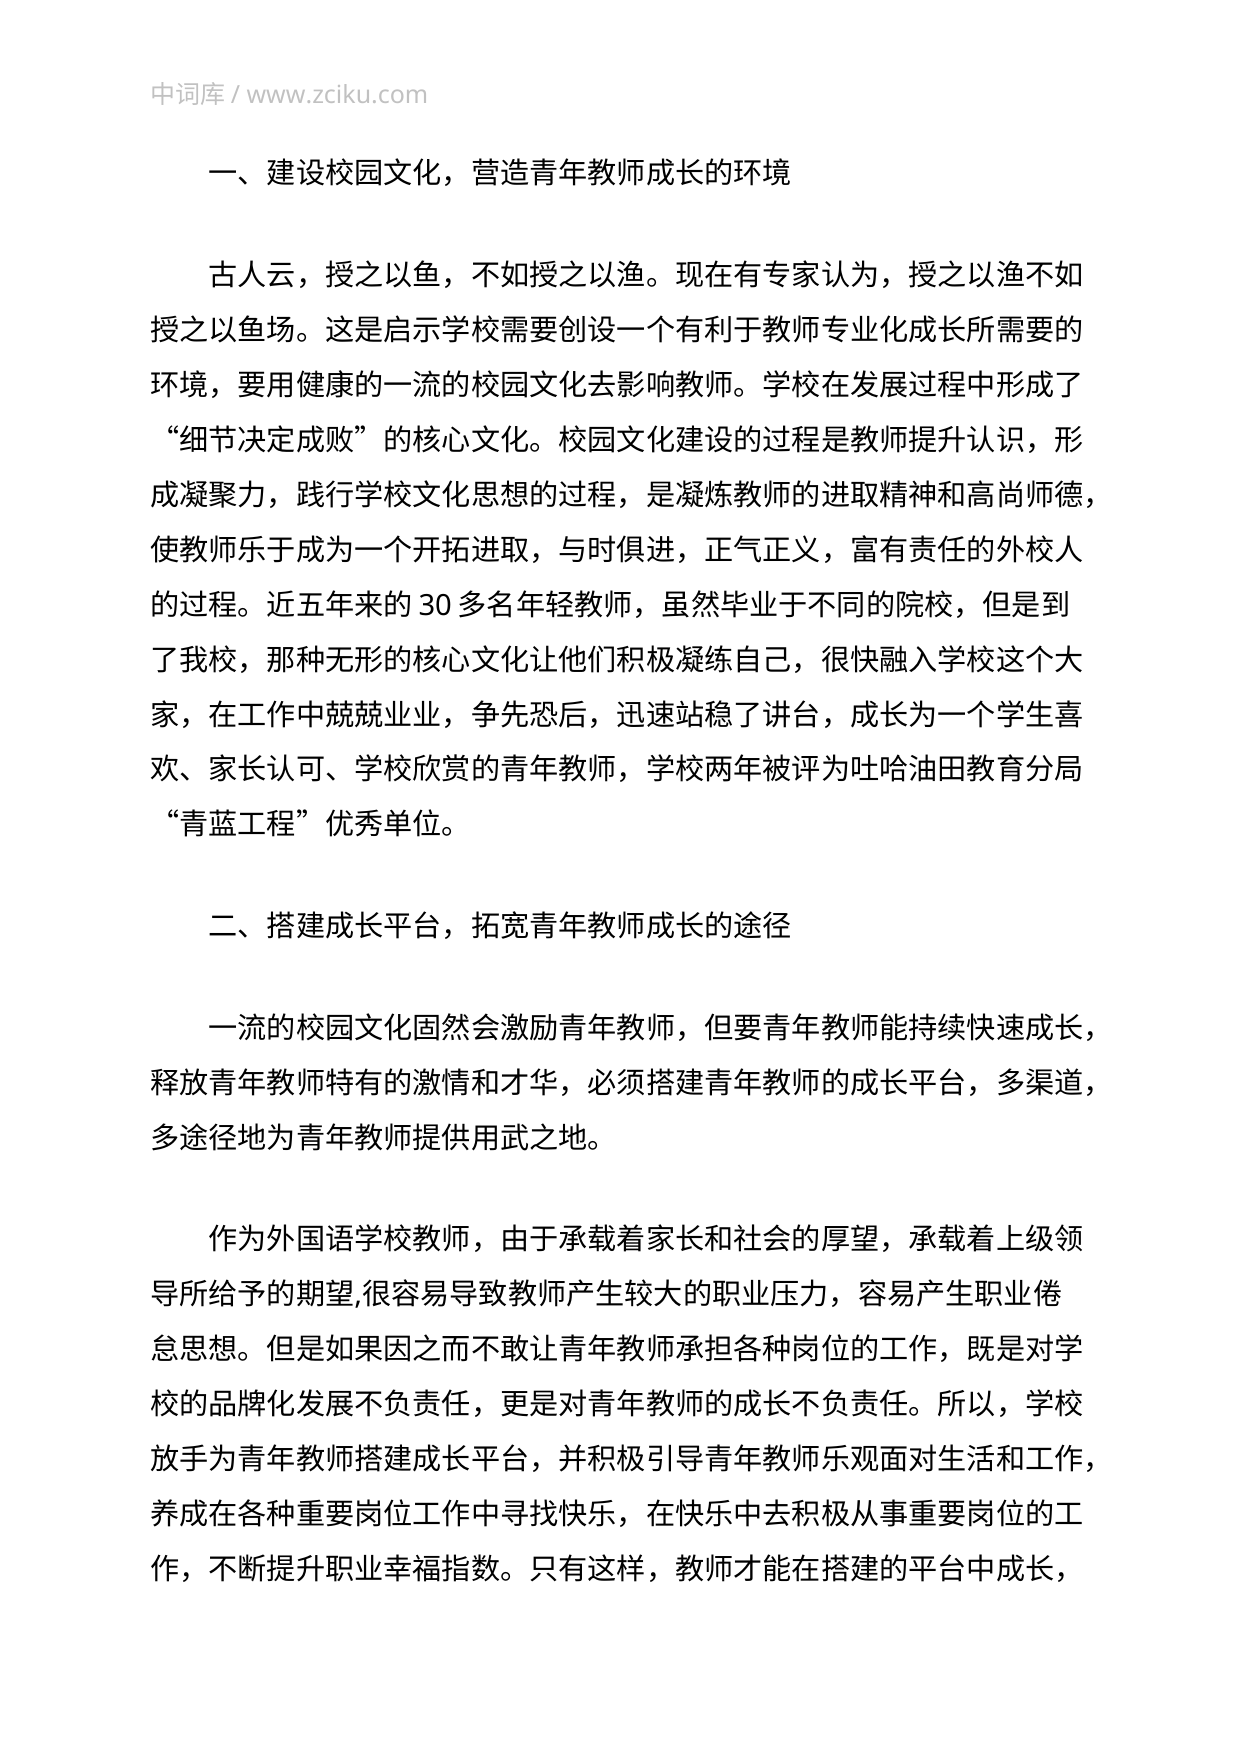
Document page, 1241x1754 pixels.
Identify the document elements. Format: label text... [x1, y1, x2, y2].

text 一流的校园文化固然会激励青年教师，但要青年教师能持续快速成长，释放青年教师特有的激情和才华，必须搭建青年教师的成长平台，多渠道，多途径地为青年教师提供用武之地。 [150, 1004, 1090, 1156]
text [150, 1216, 1090, 1588]
text 二、搭建成长平台，拓宽青年教师成长的途径 [150, 903, 1090, 945]
text 一、建设校园文化，营造青年教师成长的环境 [150, 150, 1090, 192]
text 古人云，授之以鱼，不如授之以渔。现在有专家认为，授之以渔不如授之以鱼场。这是启示学校需要创设一个有利于教师专业化成长所需要的环境，要用健康的一流的校园文化去影响教师。学校在发展过程中形成了“细节决定成败”的核心文化。校园文化建设的过程是教师提升认识，形成凝聚力，践行学校文化思想的过程，是凝炼教师的进取精神和高尚师德，使教师乐于成为一个开拓进取，与时俱进，正气正义，富有责任的外校人的过程。近五年来的30多名年轻教师，虽然毕业于不同的院校，但是到了我校，那种无形的核心文化让他们积极凝练自己，很快融入学校这个大家，在工作中兢兢业业，争先恐后，迅速站稳了讲台，成长为一个学生喜欢、家长认可、学校欣赏的青年教师，学校两年被评为吐哈油田教育分局“青蓝工程”优秀单位。 [150, 252, 1090, 843]
